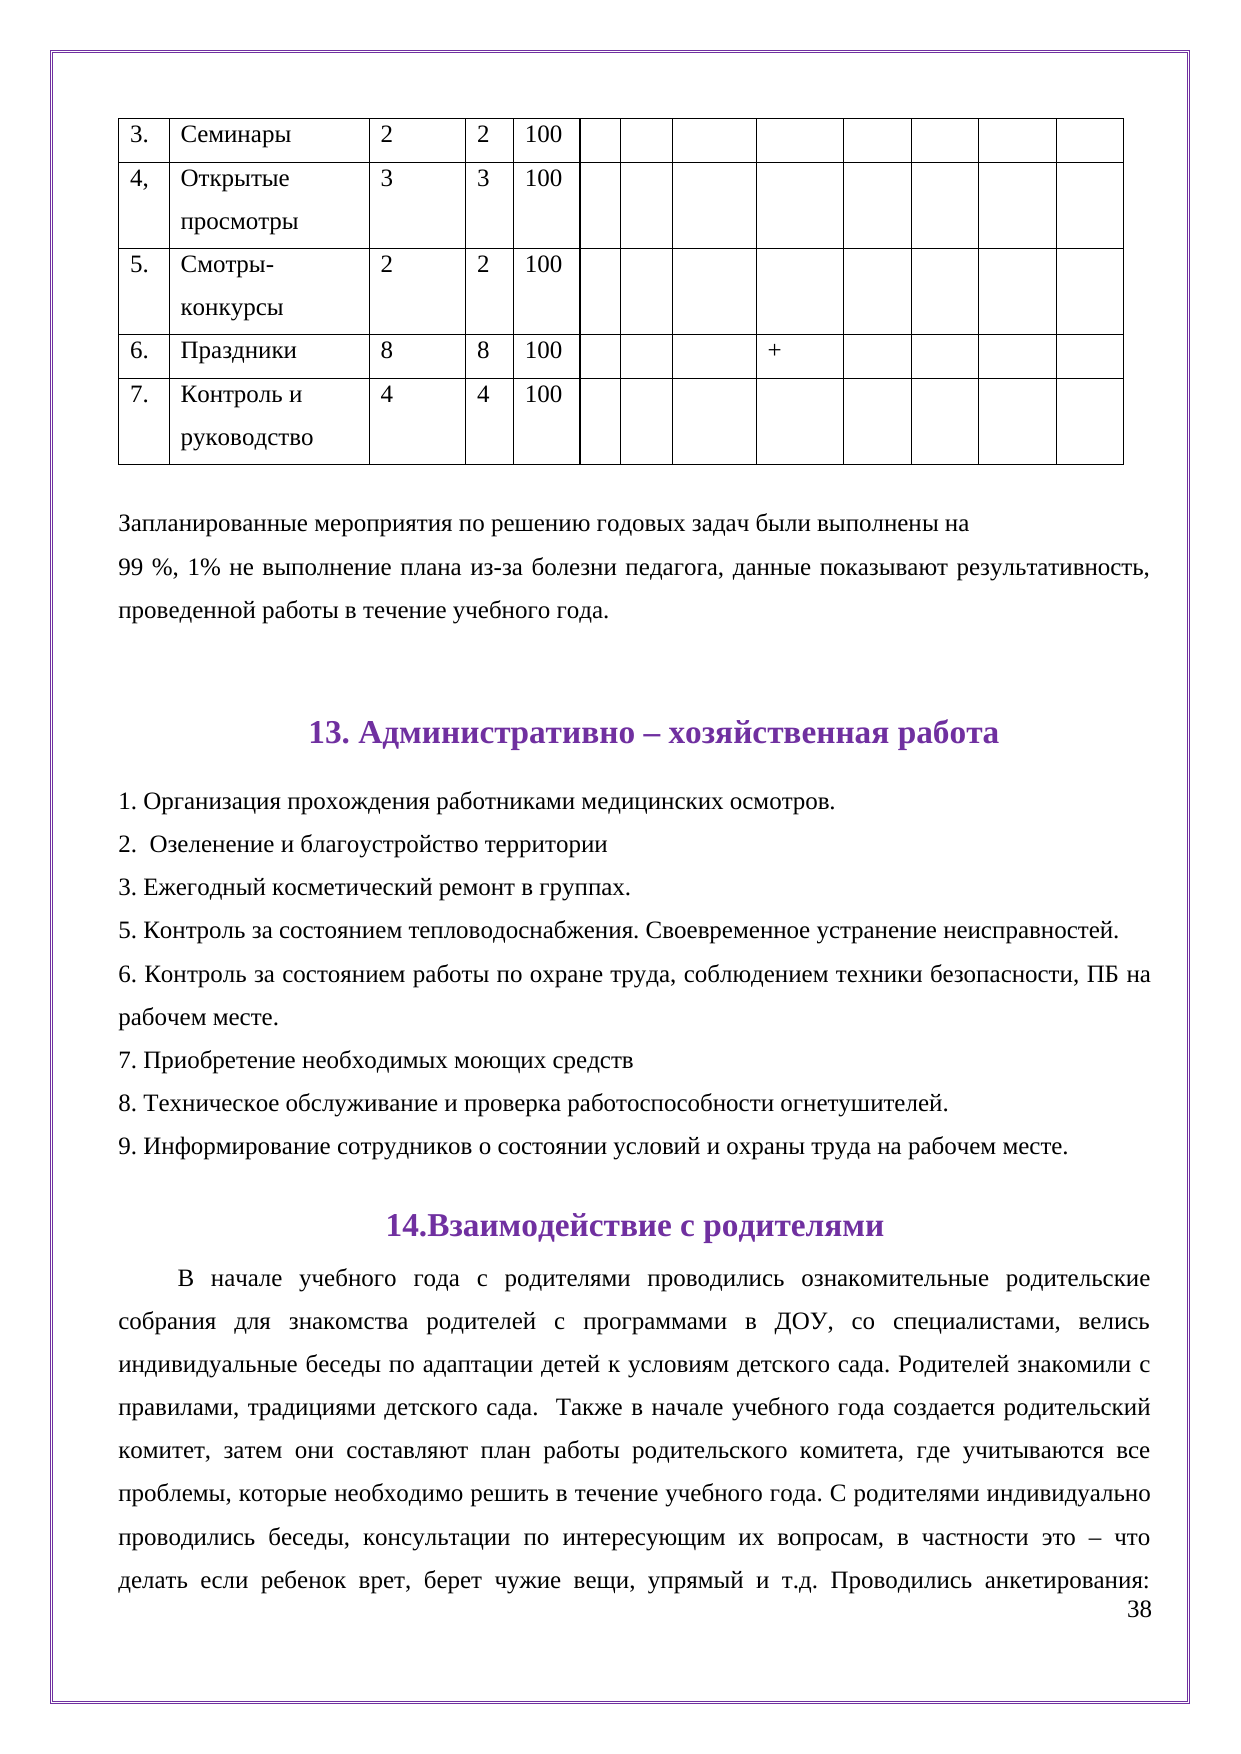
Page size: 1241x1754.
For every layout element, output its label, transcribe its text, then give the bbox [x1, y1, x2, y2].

table_cell [979, 119, 1056, 162]
table_cell [673, 163, 756, 248]
table_cell 4 [370, 379, 465, 464]
table_cell [581, 163, 620, 248]
table_cell [912, 119, 978, 162]
table_cell 3 [370, 163, 465, 248]
table_cell [844, 379, 911, 464]
table_cell [979, 379, 1056, 464]
table_cell [757, 249, 843, 334]
text 7. Приобретение необходимых моющих средств [118, 1045, 1152, 1074]
table_cell [757, 379, 843, 464]
table_cell [844, 163, 911, 248]
table_cell [1057, 335, 1123, 378]
table_cell [757, 163, 843, 248]
text 2. Озеленение и благоустройство территории [118, 829, 1152, 858]
table_cell 2 [370, 249, 465, 334]
table_cell 3 [466, 163, 513, 248]
table_cell [621, 249, 672, 334]
table_cell Открытые просмотры [170, 163, 369, 248]
table_cell Контроль и руководство [170, 379, 369, 464]
text 14.Взаимодействие с родителями [118, 1205, 1152, 1244]
table_cell [621, 163, 672, 248]
table_cell [1057, 379, 1123, 464]
table_cell 100 [514, 163, 579, 248]
text 6. Контроль за состоянием работы по охране труда, соблюдением техники безопасности, ПБ на рабочем месте. [118, 959, 1152, 1031]
table_cell 7. [119, 379, 169, 464]
table_cell [621, 119, 672, 162]
table_cell Праздники [170, 335, 369, 378]
text 13. Административно – хозяйственная работа [118, 712, 1152, 750]
table_cell 2 [466, 249, 513, 334]
text 5. Контроль за состоянием тепловодоснабжения. Своевременное устранение неисправностей. [118, 916, 1152, 944]
table_cell 4, [119, 163, 169, 248]
table_cell [912, 249, 978, 334]
table_cell [844, 119, 911, 162]
table_cell Семинары [170, 119, 369, 162]
table_cell 5. [119, 249, 169, 334]
table_cell 3. [119, 119, 169, 162]
text 1. Организация прохождения работниками медицинских осмотров. [118, 786, 1152, 815]
table_cell [673, 335, 756, 378]
table_cell [979, 249, 1056, 334]
table_cell [673, 379, 756, 464]
table_cell + [757, 335, 843, 378]
table_cell [1057, 119, 1123, 162]
table_cell [844, 335, 911, 378]
table_cell [912, 379, 978, 464]
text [118, 1263, 1152, 1593]
table_cell 8 [466, 335, 513, 378]
table_cell [1057, 249, 1123, 334]
table_cell [844, 249, 911, 334]
table_cell [581, 379, 620, 464]
table_cell [757, 119, 843, 162]
table_cell 100 [514, 335, 579, 378]
table_cell 100 [514, 249, 579, 334]
text 8. Техническое обслуживание и проверка работоспособности огнетушителей. [118, 1088, 1152, 1117]
table_cell [621, 335, 672, 378]
table_cell 4 [466, 379, 513, 464]
table_cell 100 [514, 119, 579, 162]
table_cell [621, 379, 672, 464]
table_cell [673, 119, 756, 162]
table_cell 100 [514, 379, 579, 464]
table_cell [979, 335, 1056, 378]
text 99 %, 1% не выполнение плана из-за болезни педагога, данные показывают результативность, проведенной работы в течение учебного года. [118, 552, 1152, 623]
table_cell Смотры-конкурсы [170, 249, 369, 334]
table_cell 2 [370, 119, 465, 162]
text 3. Ежегодный косметический ремонт в группах. [118, 872, 1152, 901]
table_cell [581, 335, 620, 378]
table_cell [673, 249, 756, 334]
text Запланированные мероприятия по решению годовых задач были выполнены на [118, 508, 1152, 537]
table_cell [581, 249, 620, 334]
table_cell [581, 119, 620, 162]
table_cell [912, 163, 978, 248]
text 9. Информирование сотрудников о состоянии условий и охраны труда на рабочем месте. [118, 1131, 1152, 1160]
table_cell 8 [370, 335, 465, 378]
table_cell [912, 335, 978, 378]
table_cell [979, 163, 1056, 248]
table_cell 6. [119, 335, 169, 378]
table_cell [1057, 163, 1123, 248]
table_cell 2 [466, 119, 513, 162]
